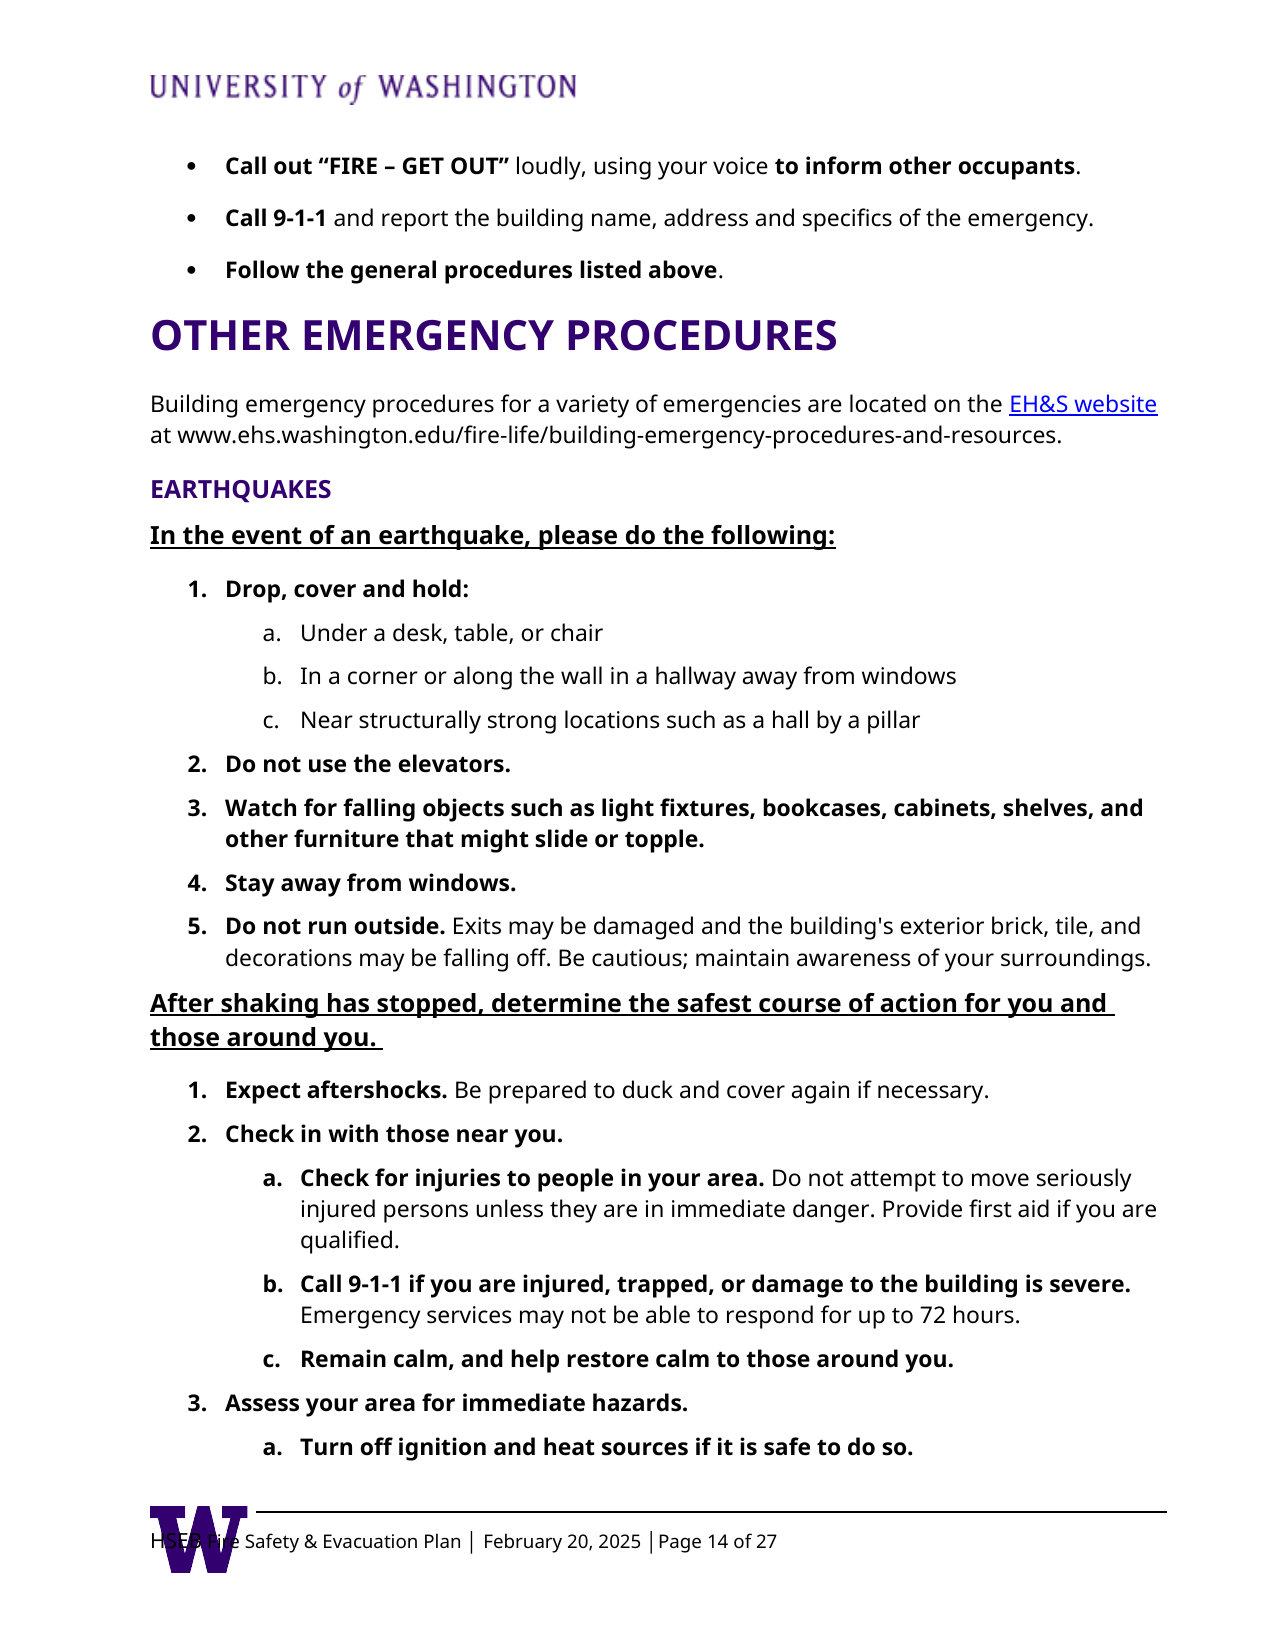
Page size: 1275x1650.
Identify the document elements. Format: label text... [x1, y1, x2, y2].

list In a corner or along the wall in a hallway away from windows [262, 660, 1172, 692]
subtitle Other Emergency Procedures [150, 306, 1172, 363]
list Drop, cover and hold: [187, 573, 1172, 604]
list Turn off ignition and heat sources if it is safe to do so. [262, 1431, 1172, 1462]
picture [150, 75, 577, 105]
list Assess your area for immediate hazards. [187, 1387, 1172, 1418]
list Expect aftershocks. Be prepared to duck and cover again if necessary. [187, 1074, 1172, 1106]
list Do not run outside. Exits may be damaged and the building's exterior brick, tile, and decorations may be falling off. Be cautious; maintain awareness of your surroundings. [187, 910, 1172, 973]
list Follow the general procedures listed above. [187, 254, 1172, 285]
list Under a desk, table, or chair [262, 617, 1172, 648]
subtitle Earthquakes [150, 471, 1172, 505]
list Stay away from windows. [187, 867, 1172, 898]
text In the event of an earthquake, please do the following: [150, 518, 1172, 552]
list Remain calm, and help restore calm to those around you. [262, 1343, 1172, 1374]
list Near structurally strong locations such as a hall by a pillar [262, 704, 1172, 735]
list Call 9-1-1 if you are injured, trapped, or damage to the building is severe. Emergency services may not be able to respond for up to 72 hours. [262, 1268, 1172, 1331]
picture [150, 1506, 248, 1573]
text After shaking has stopped, determine the safest course of action for you and those around you. [150, 985, 1172, 1053]
list Call 9-1-1 and report the building name, address and specifics of the emergency. [187, 202, 1172, 233]
list Do not use the elevators. [187, 748, 1172, 779]
list Watch for falling objects such as light fixtures, bookcases, cabinets, shelves, and other furniture that might slide or topple. [187, 792, 1172, 854]
list Call out “FIRE – GET OUT” loudly, using your voice to inform other occupants. [187, 150, 1172, 181]
text Building emergency procedures for a variety of emergencies are located on the EH&S website at www.ehs.washington.edu/fire-life/building-emergency-procedures-and-resources. [150, 388, 1172, 451]
list Check in with those near you. [187, 1118, 1172, 1149]
list Check for injuries to people in your area. Do not attempt to move seriously injured persons unless they are in immediate danger. Provide first aid if you are qualified. [262, 1162, 1172, 1256]
